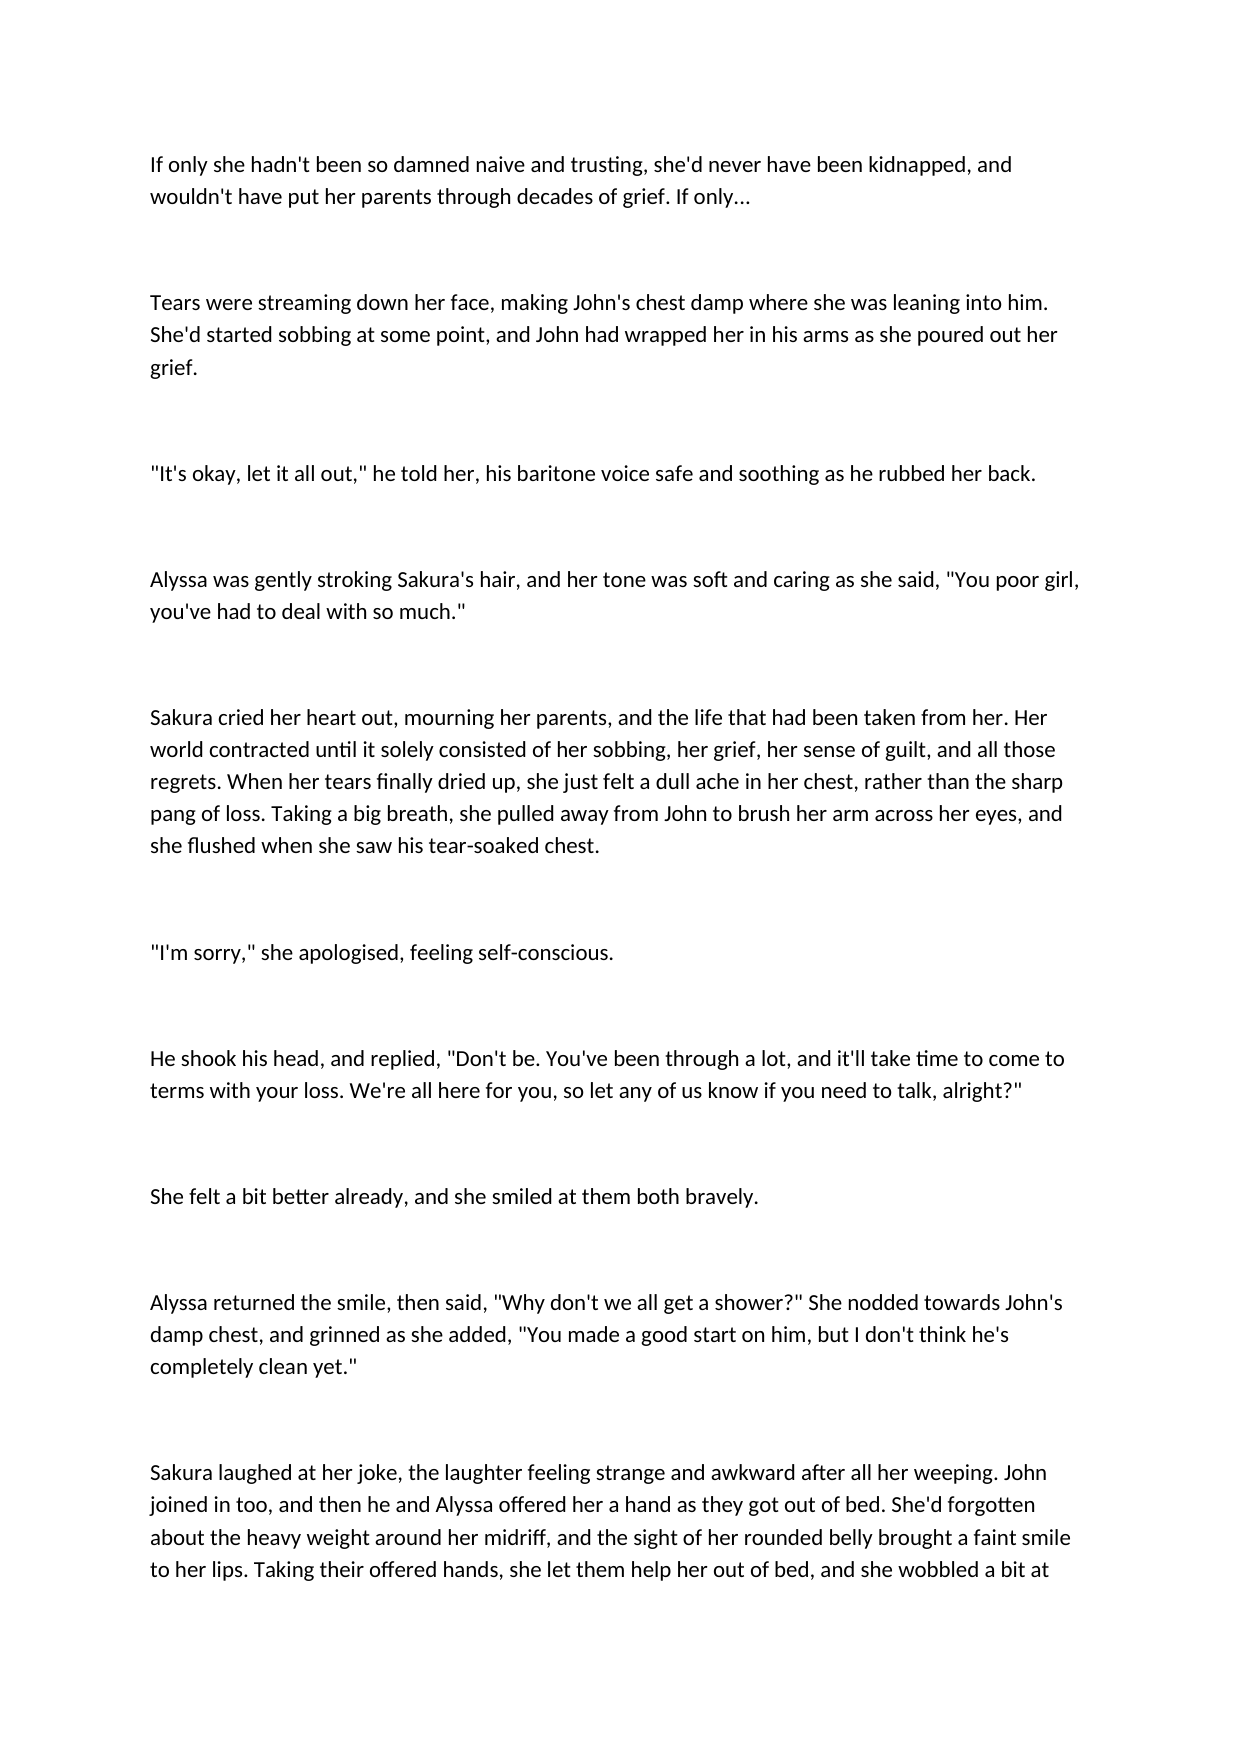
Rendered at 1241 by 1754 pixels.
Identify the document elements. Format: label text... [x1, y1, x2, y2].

text Tears were streaming down her face, making John's chest damp where she was leaning into him. She'd started sobbing at some point, and John had wrapped her in his arms as she poured out her grief. [150, 288, 1090, 381]
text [150, 150, 1090, 210]
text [150, 1458, 1090, 1583]
text He shook his head, and replied, "Don't be. You've been through a lot, and it'll take time to come to terms with your loss. We're all here for you, so let any of us know if you need to talk, alright?" [150, 1044, 1090, 1104]
text "It's okay, let it all out," he told her, his baritone voice safe and soothing as he rubbed her back. [150, 459, 1090, 487]
text Sakura cried her heart out, mourning her parents, and the life that had been taken from her. Her world contracted until it solely consisted of her sobbing, her grief, her sense of guilt, and all those regrets. When her tears finally dried up, she just felt a dull ache in her chest, rather than the sharp pang of loss. Taking a big breath, she pulled away from John to brush her arm across her eyes, and she flushed when she saw his tear-soaked chest. [150, 703, 1090, 860]
text "I'm sorry," she apologised, feeling self-conscious. [150, 938, 1090, 966]
text Alyssa returned the smile, then said, "Why don't we all get a shower?" She nodded towards John's damp chest, and grinned as she added, "You made a good start on him, but I don't think he's completely clean yet." [150, 1288, 1090, 1380]
text Alyssa was gently stroking Sakura's hair, and her tone was soft and caring as she said, "You poor girl, you've had to deal with so much." [150, 565, 1090, 625]
text She felt a bit better already, and she smiled at them both bravely. [150, 1182, 1090, 1210]
